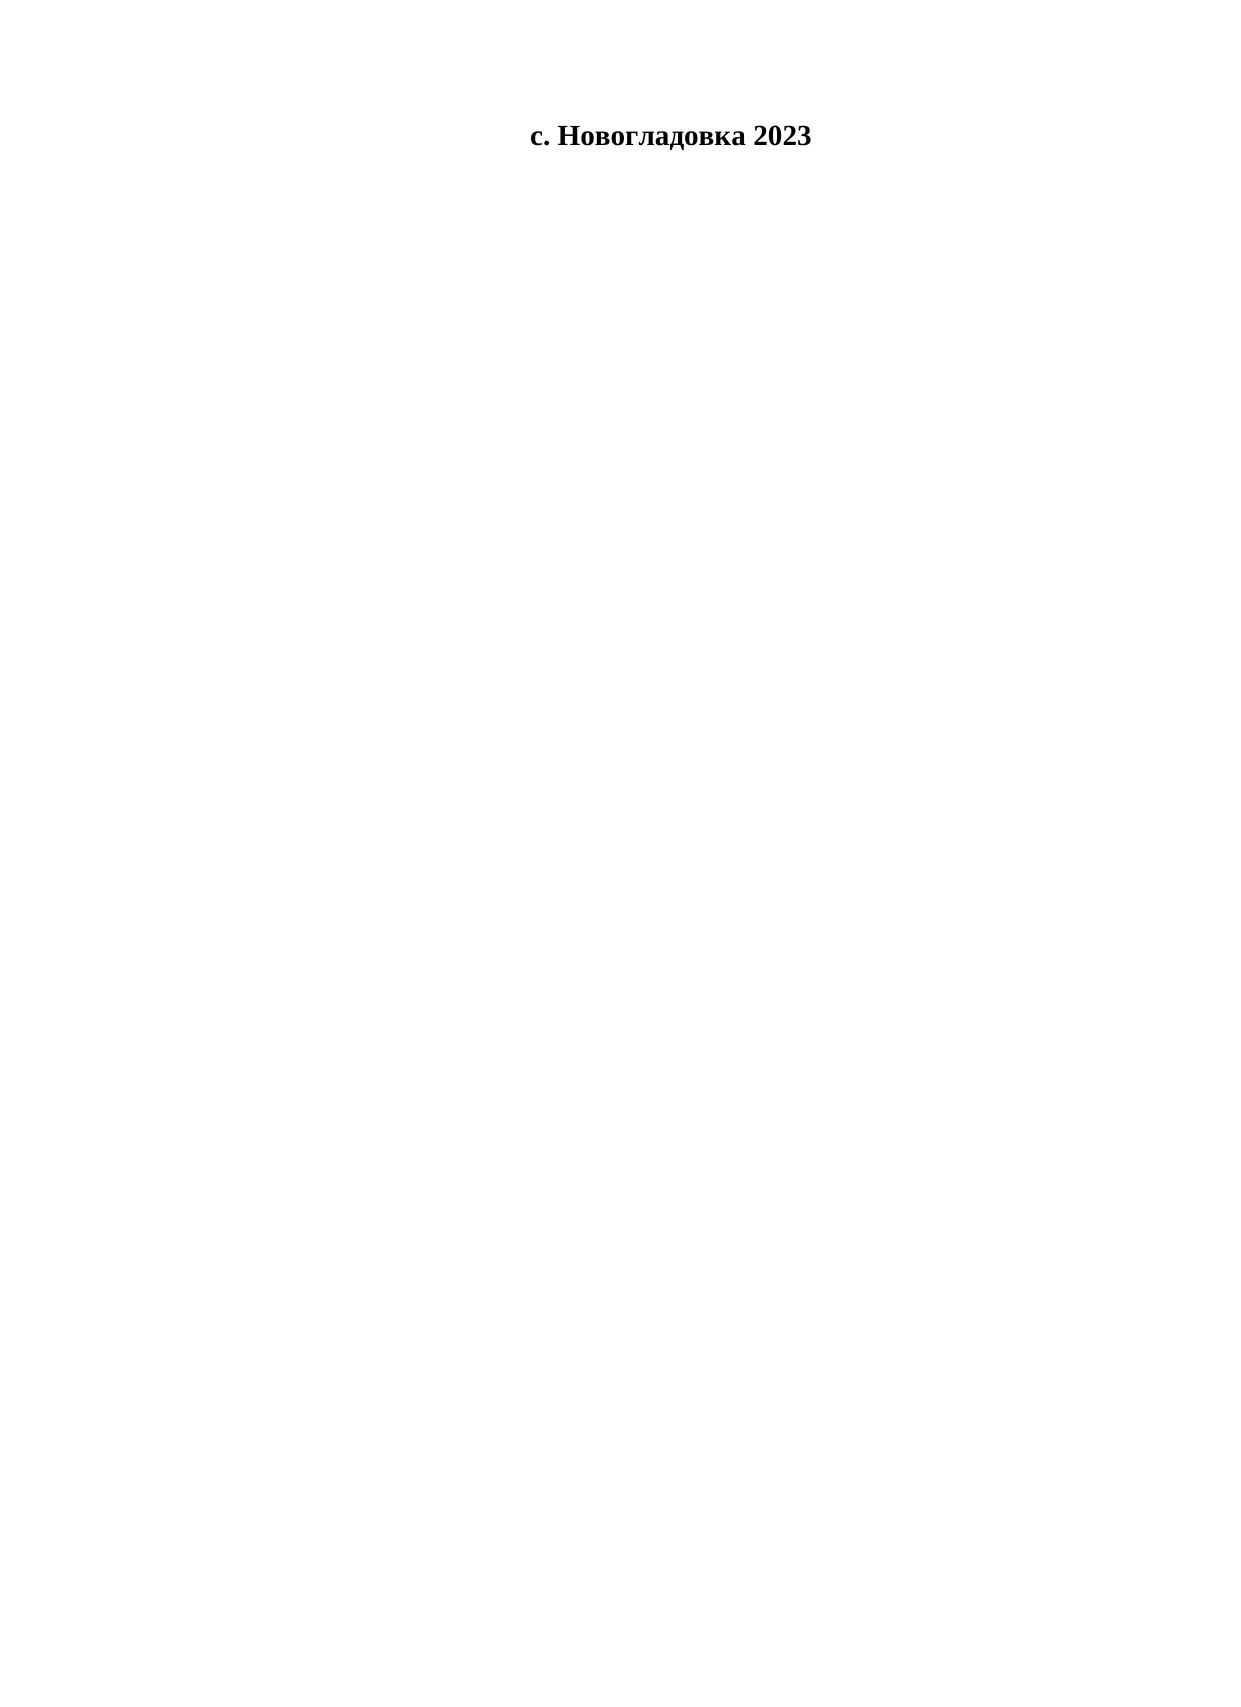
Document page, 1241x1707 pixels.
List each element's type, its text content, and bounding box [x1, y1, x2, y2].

text ​с. Новогладовка‌ 2023‌​ [190, 118, 1152, 152]
